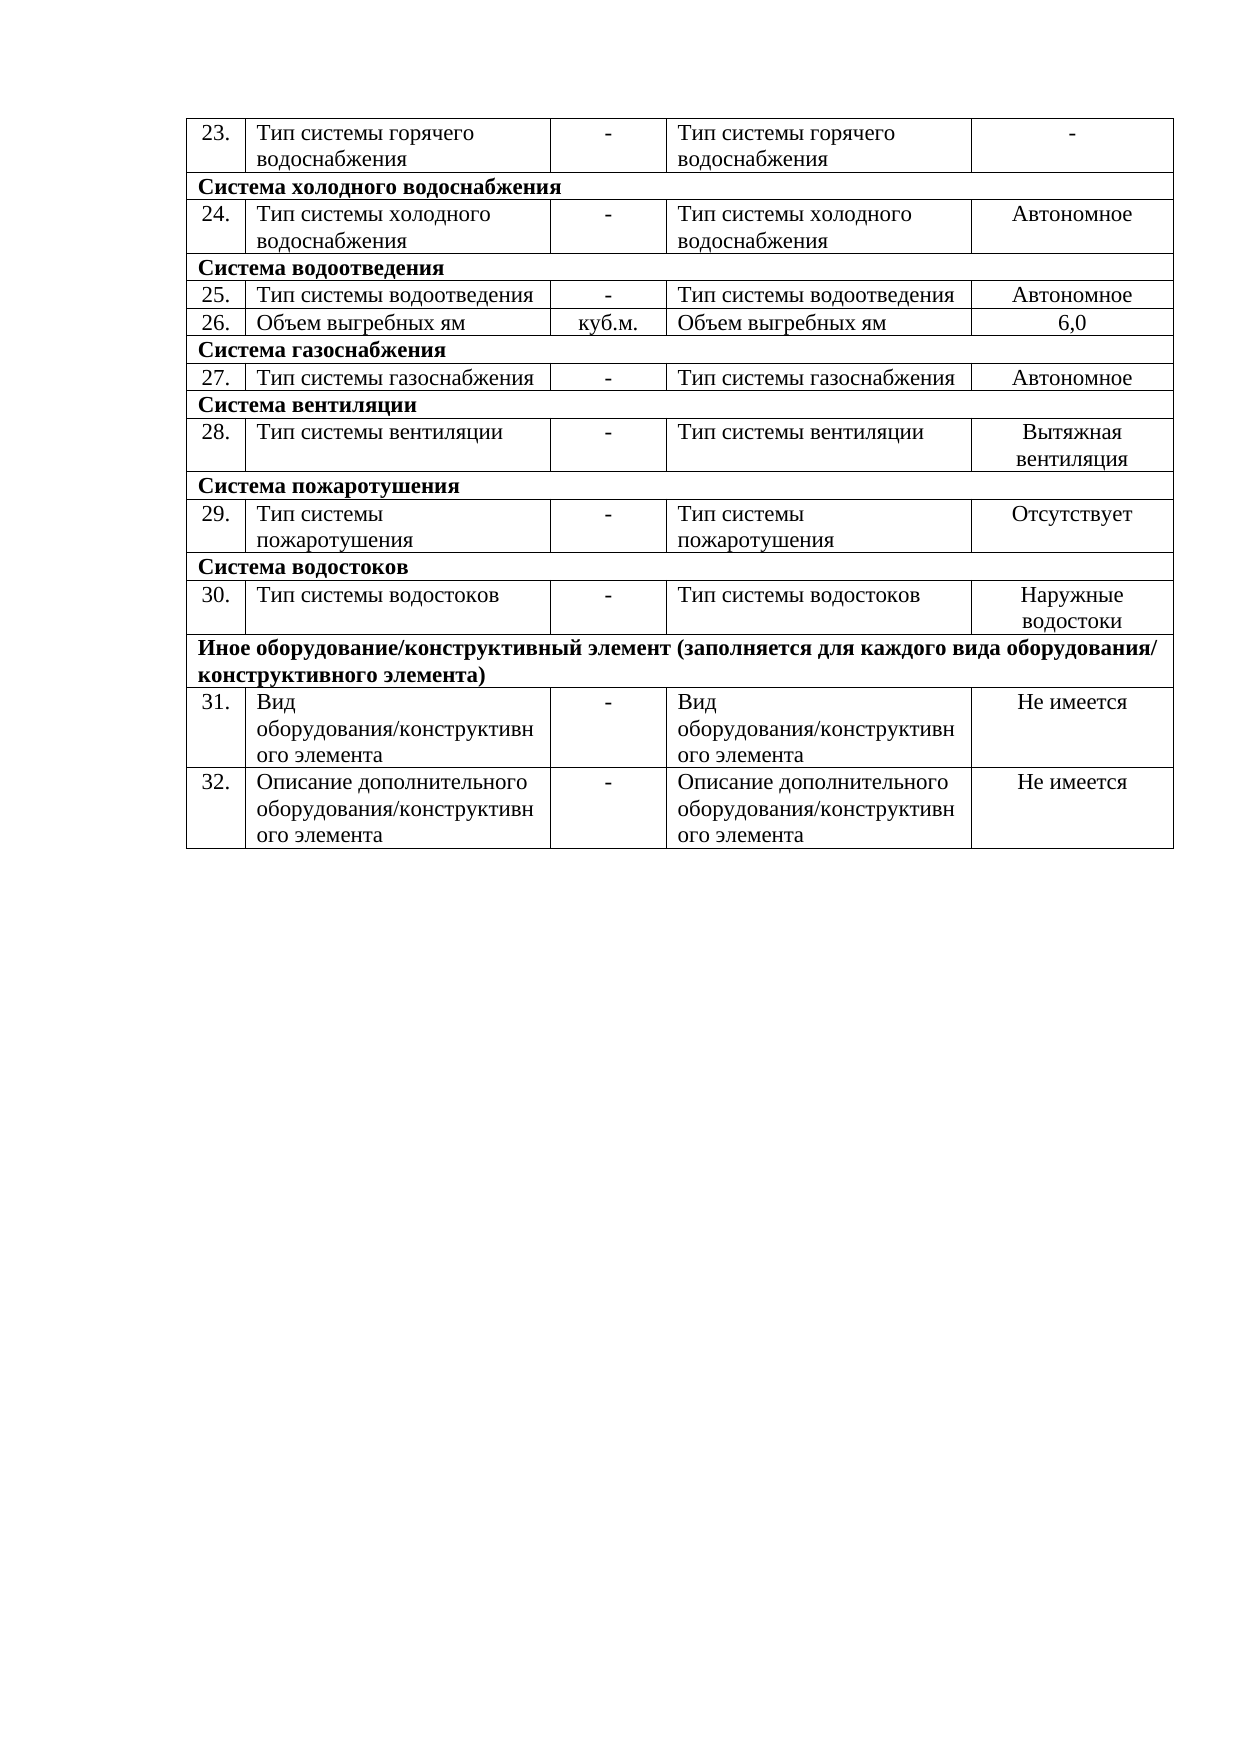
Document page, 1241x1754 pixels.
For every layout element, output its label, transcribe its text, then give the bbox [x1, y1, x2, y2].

table_cell Вытяжная вентиляция [972, 419, 1173, 471]
table_cell Описание дополнительного оборудования/конструктивного элемента [246, 768, 550, 847]
table_cell Автономное [972, 364, 1173, 390]
table_cell - [551, 581, 666, 633]
table_cell Тип системы водостоков [667, 581, 971, 633]
table_cell Автономное [972, 281, 1173, 308]
table_cell куб.м. [551, 309, 666, 335]
table_cell 28. [187, 419, 245, 471]
table_cell Система пожаротушения [187, 472, 1173, 498]
table_cell Наружные водостоки [972, 581, 1173, 633]
table_cell Вид оборудования/конструктивного элемента [667, 688, 971, 767]
table_cell 31. [187, 688, 245, 767]
table_cell 27. [187, 364, 245, 390]
table_cell Тип системы пожаротушения [246, 500, 550, 552]
table_cell Тип системы вентиляции [246, 419, 550, 471]
table_cell Объем выгребных ям [246, 309, 550, 335]
table_cell - [551, 419, 666, 471]
table_cell Тип системы водоотведения [667, 281, 971, 308]
table_cell 30. [187, 581, 245, 633]
table_cell 6,0 [972, 309, 1173, 335]
table_cell Тип системы холодного водоснабжения [246, 200, 550, 253]
table_cell Иное оборудование/конструктивный элемент (заполняется для каждого вида оборудования/ конструктивного элемента) [187, 635, 1173, 687]
table_cell Система водоотведения [187, 254, 1173, 280]
table_cell 24. [187, 200, 245, 253]
table_cell - [972, 119, 1173, 172]
table_cell 29. [187, 500, 245, 552]
table_cell Тип системы холодного водоснабжения [667, 200, 971, 253]
table_cell - [551, 364, 666, 390]
table_cell Тип системы пожаротушения [667, 500, 971, 552]
table_cell 23. [187, 119, 245, 172]
table_cell Объем выгребных ям [667, 309, 971, 335]
table_cell Тип системы газоснабжения [246, 364, 550, 390]
table_cell - [551, 119, 666, 172]
table_cell Система холодного водоснабжения [187, 173, 1173, 199]
table_cell Не имеется [972, 688, 1173, 767]
table_cell 26. [187, 309, 245, 335]
table_cell Тип системы водоотведения [246, 281, 550, 308]
table_cell - [551, 688, 666, 767]
table_cell Автономное [972, 200, 1173, 253]
table_cell Не имеется [972, 768, 1173, 847]
table_cell Система газоснабжения [187, 336, 1173, 363]
table_cell 32. [187, 768, 245, 847]
table_cell Отсутствует [972, 500, 1173, 552]
table_cell Тип системы газоснабжения [667, 364, 971, 390]
table_cell Описание дополнительного оборудования/конструктивного элемента [667, 768, 971, 847]
table_cell Тип системы вентиляции [667, 419, 971, 471]
table_cell Тип системы горячего водоснабжения [667, 119, 971, 172]
table_cell - [551, 281, 666, 308]
table_cell - [551, 768, 666, 847]
table_cell Вид оборудования/конструктивного элемента [246, 688, 550, 767]
table_cell - [551, 200, 666, 253]
table_cell Система вентиляции [187, 391, 1173, 417]
table_cell 25. [187, 281, 245, 308]
table_cell Тип системы горячего водоснабжения [246, 119, 550, 172]
table_cell Система водостоков [187, 553, 1173, 580]
table_cell - [551, 500, 666, 552]
table_cell Тип системы водостоков [246, 581, 550, 633]
